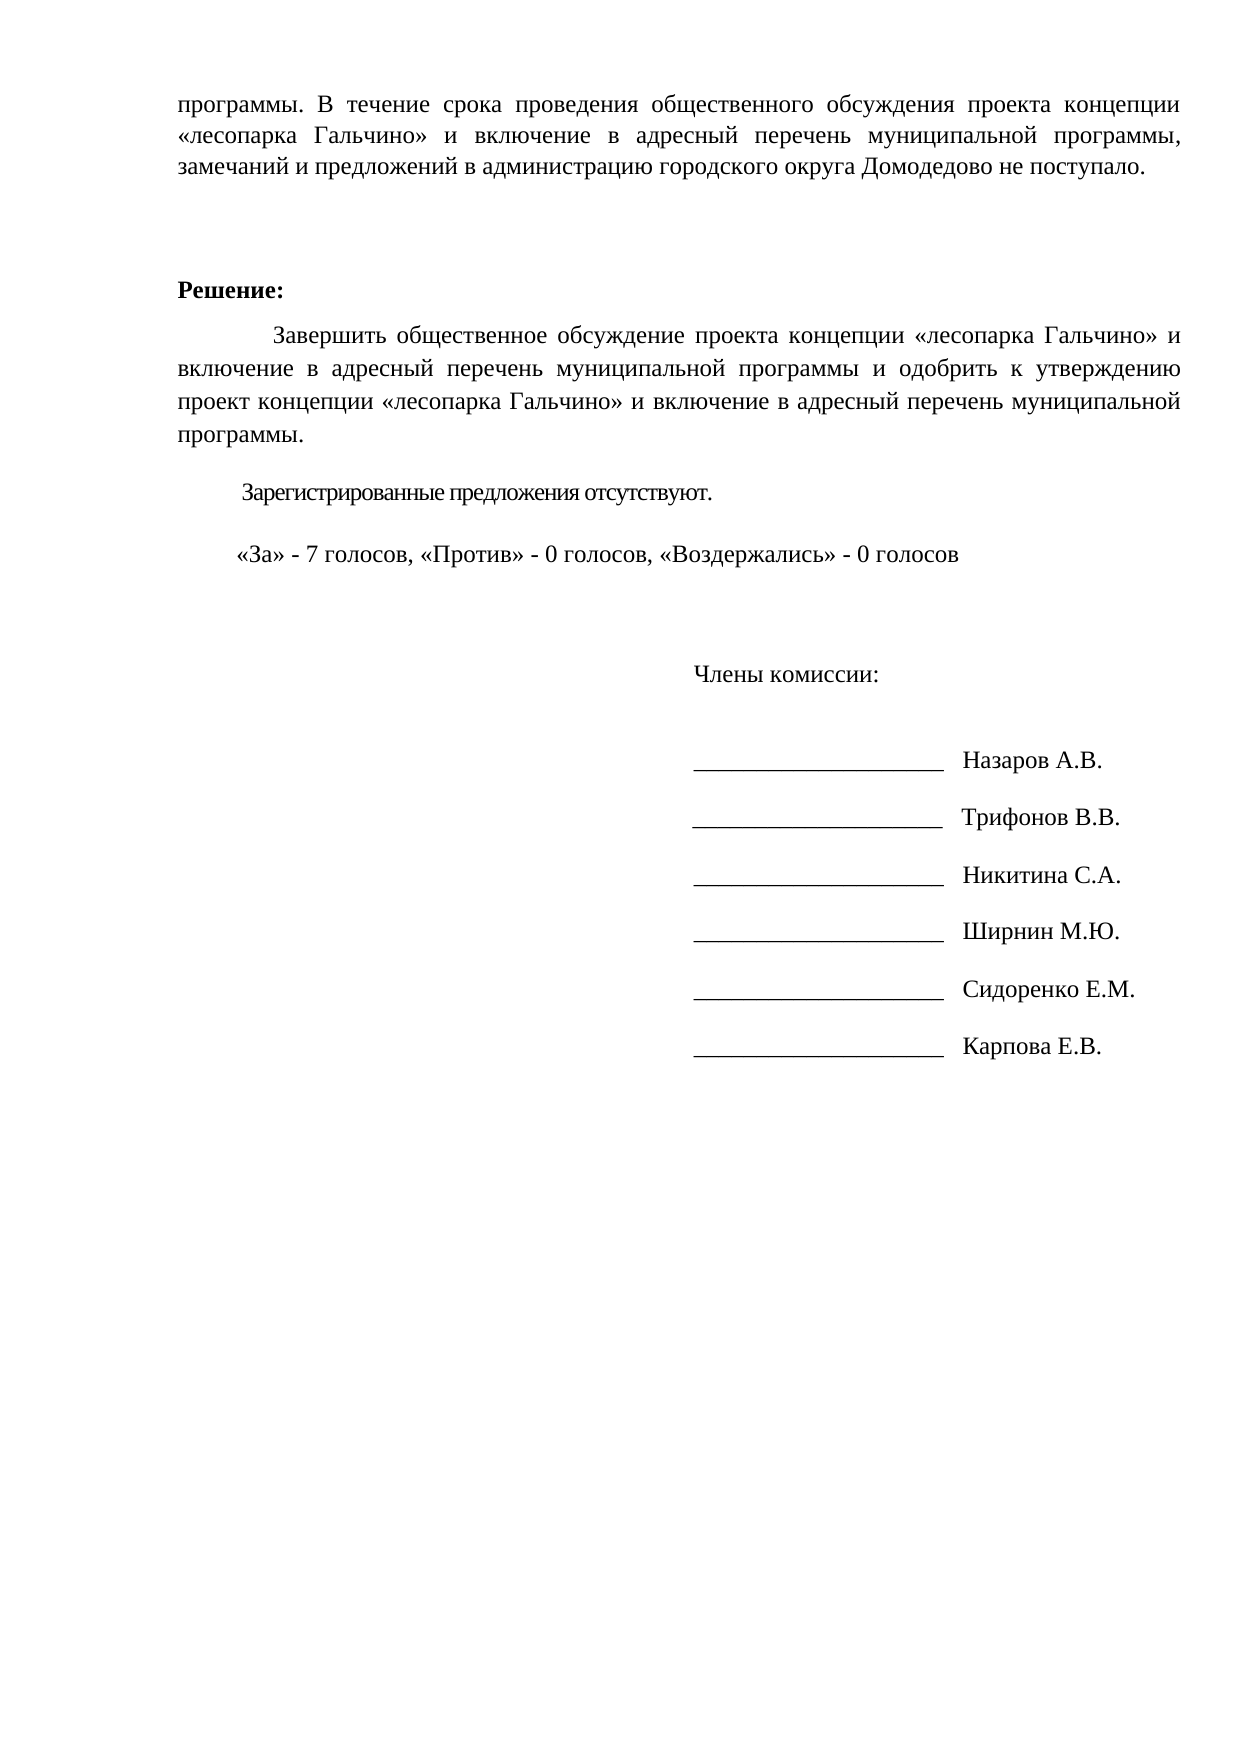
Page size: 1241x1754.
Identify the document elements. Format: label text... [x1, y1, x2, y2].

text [177, 89, 1181, 179]
text «За» - 7 голосов, «Против» - 0 голосов, «Воздержались» - 0 голосов [177, 539, 1181, 568]
text ____________________ Трифонов В.В. [177, 802, 1181, 831]
text ____________________ Сидоренко Е.М. [693, 974, 1181, 1003]
text ____________________ Карпова Е.В. [693, 1031, 1181, 1060]
text ____________________ Ширнин М.Ю. [620, 916, 1181, 945]
text ____________________ Никитина С.А. [620, 860, 1181, 888]
text Решение: [177, 275, 1181, 304]
text Члены комиссии: [620, 659, 1181, 688]
text Зарегистрированные предложения отсутствуют. [177, 477, 1181, 506]
text ____________________ Назаров А.В. [620, 745, 1181, 774]
text Завершить общественное обсуждение проекта концепции «лесопарка Гальчино» и включение в адресный перечень муниципальной программы и одобрить к утверждению проект концепции «лесопарка Гальчино» и включение в адресный перечень муниципальной программы. [177, 320, 1181, 448]
